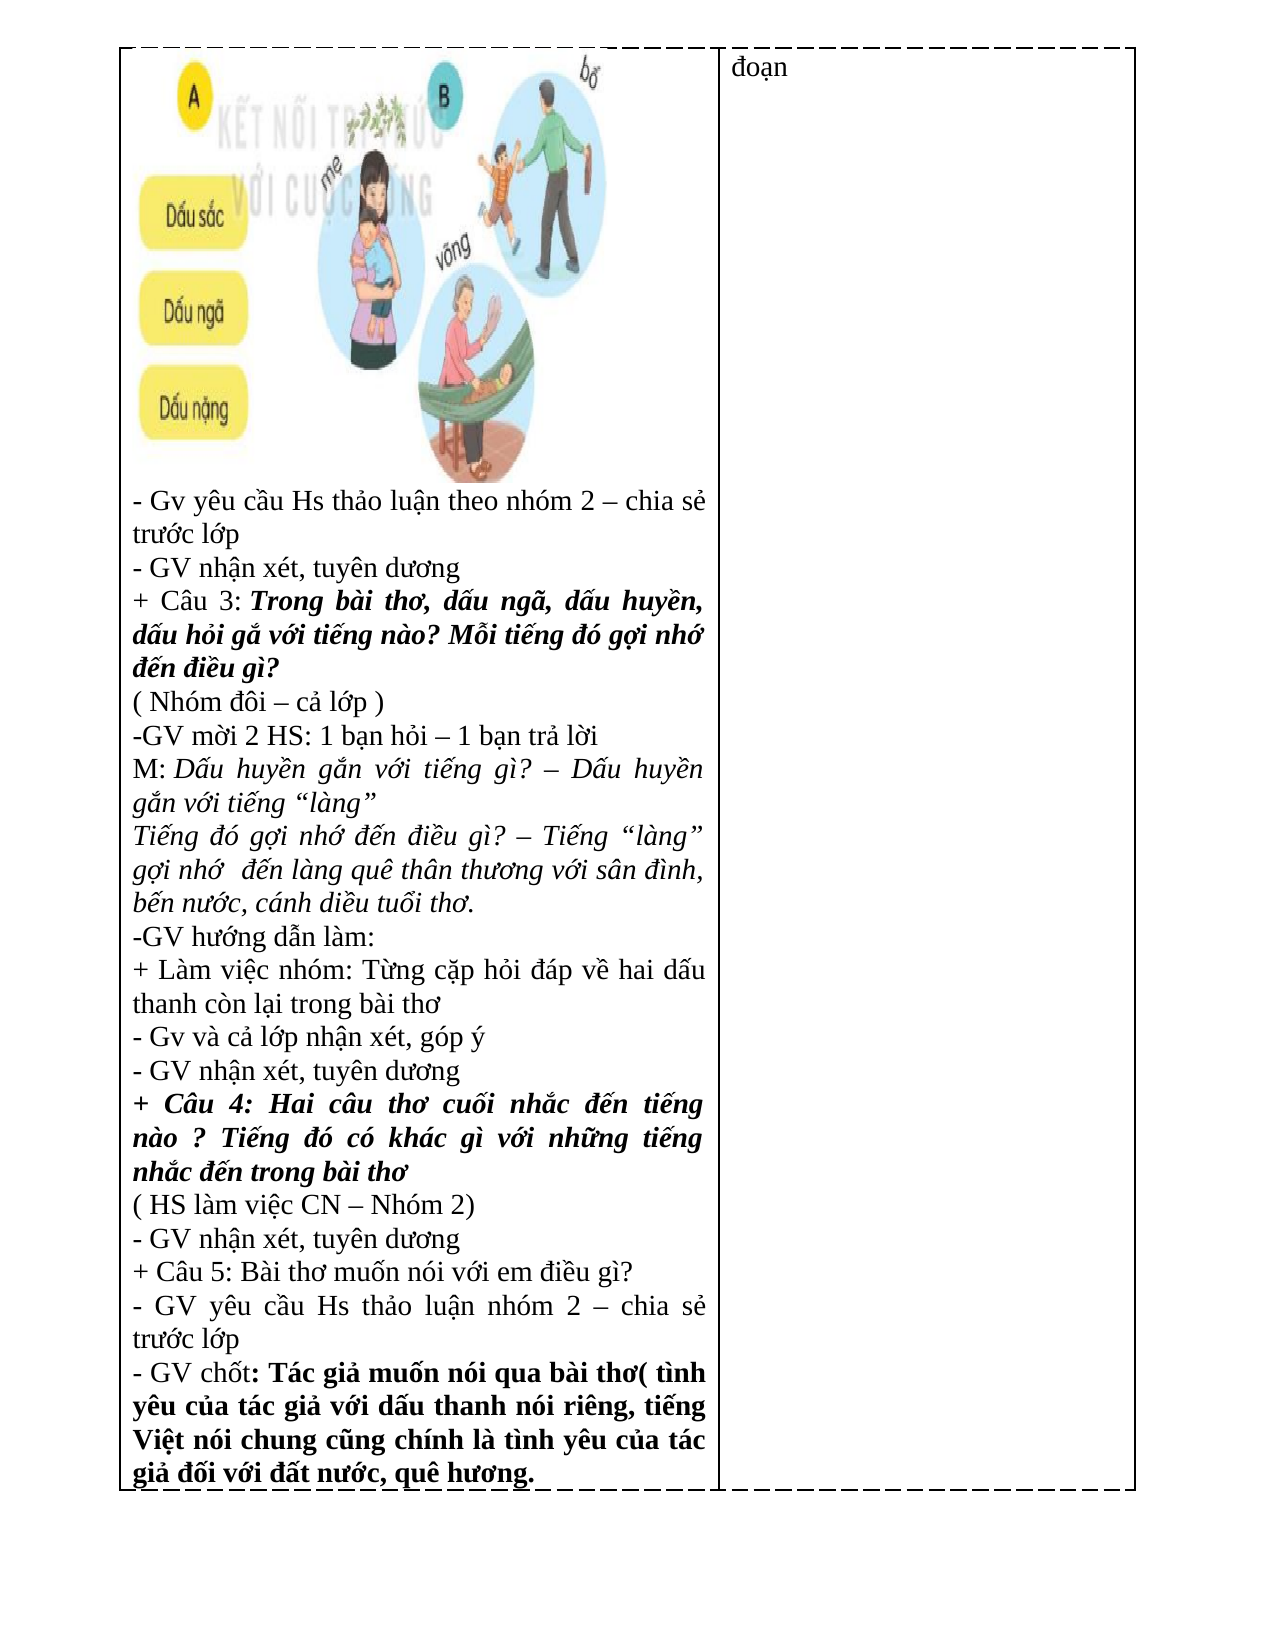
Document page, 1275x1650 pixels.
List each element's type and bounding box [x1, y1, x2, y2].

table_cell [121, 47, 718, 1489]
table_cell [720, 47, 1134, 1489]
picture [132, 48, 608, 483]
